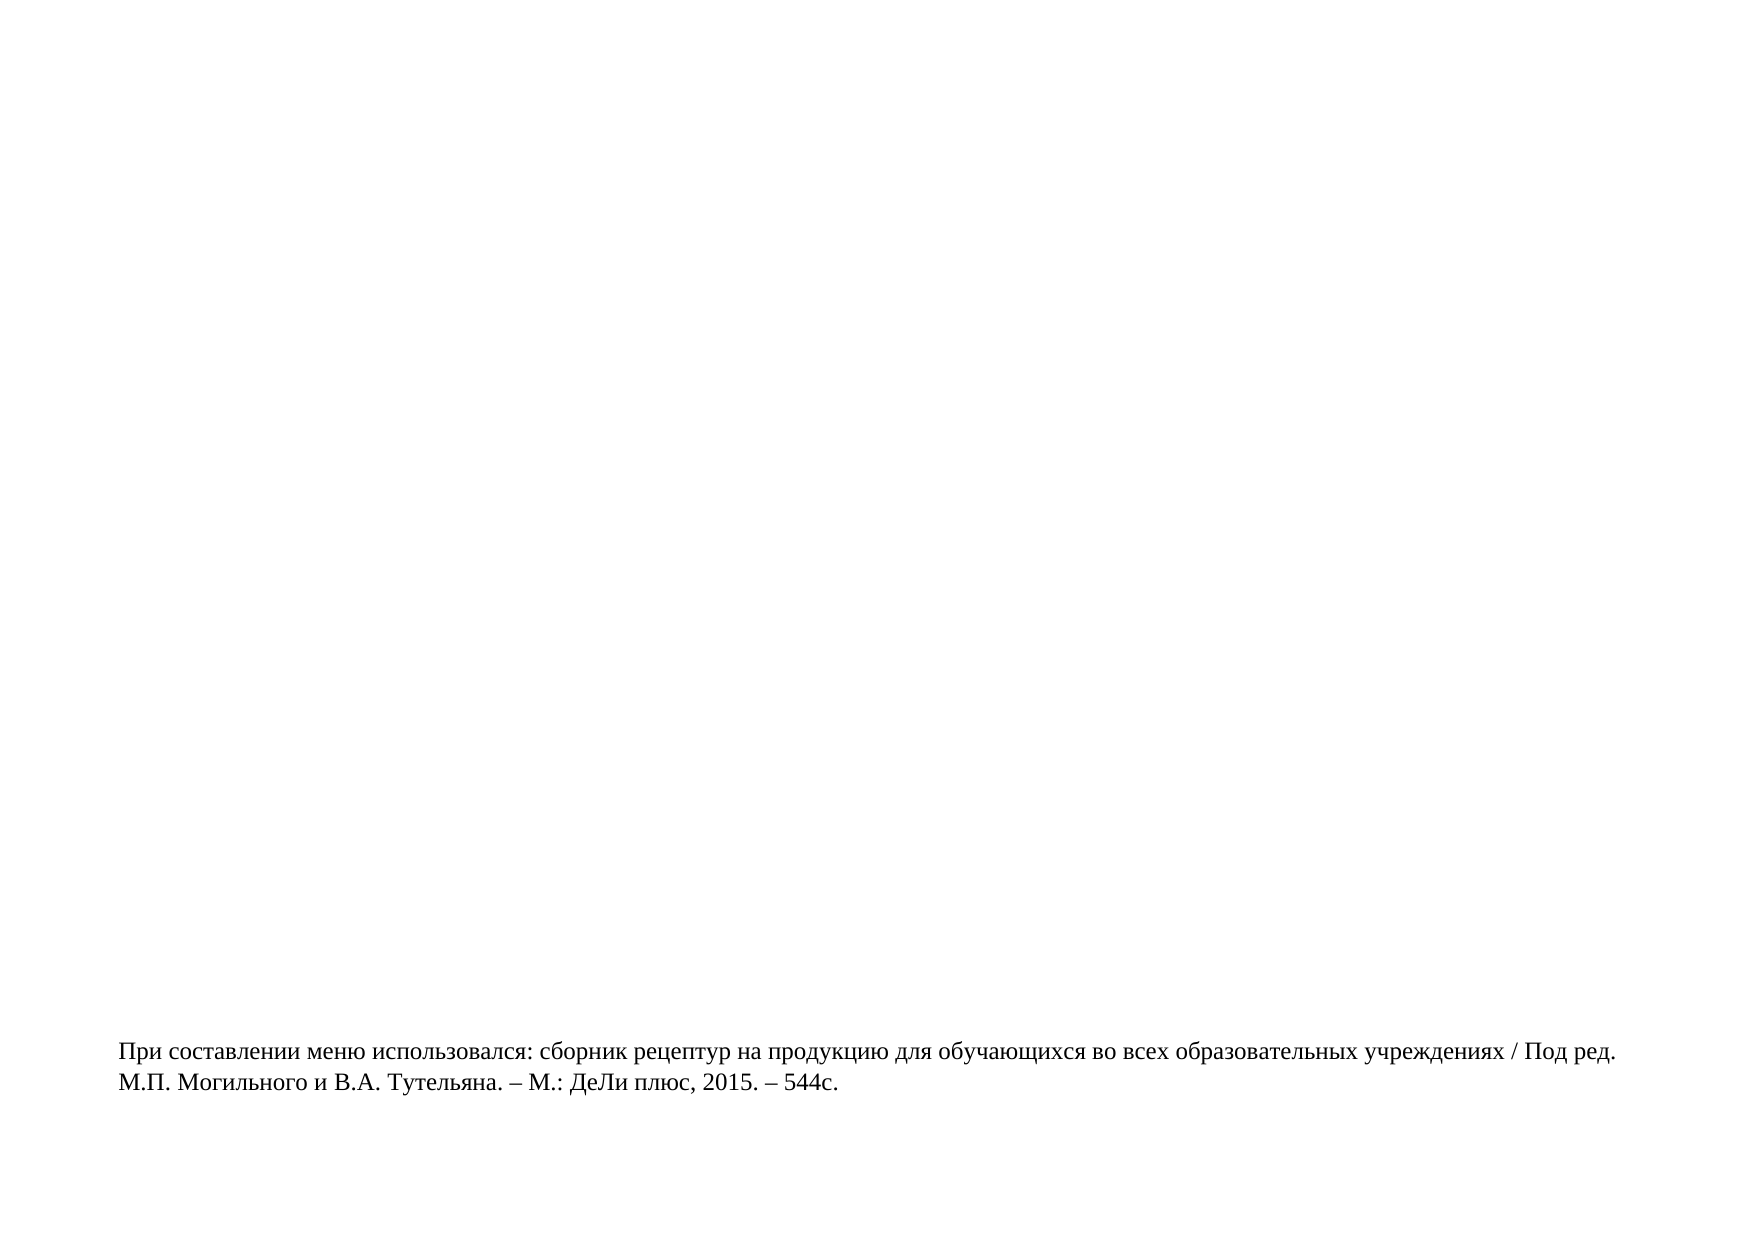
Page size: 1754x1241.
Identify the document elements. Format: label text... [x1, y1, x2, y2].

text При составлении меню использовался: сборник рецептур на продукцию для обучающихся во всех образовательных учреждениях / Под ред. М.П. Могильного и В.А. Тутельяна. – М.: ДеЛи плюс, 2015. – 544с. [118, 1036, 1636, 1096]
